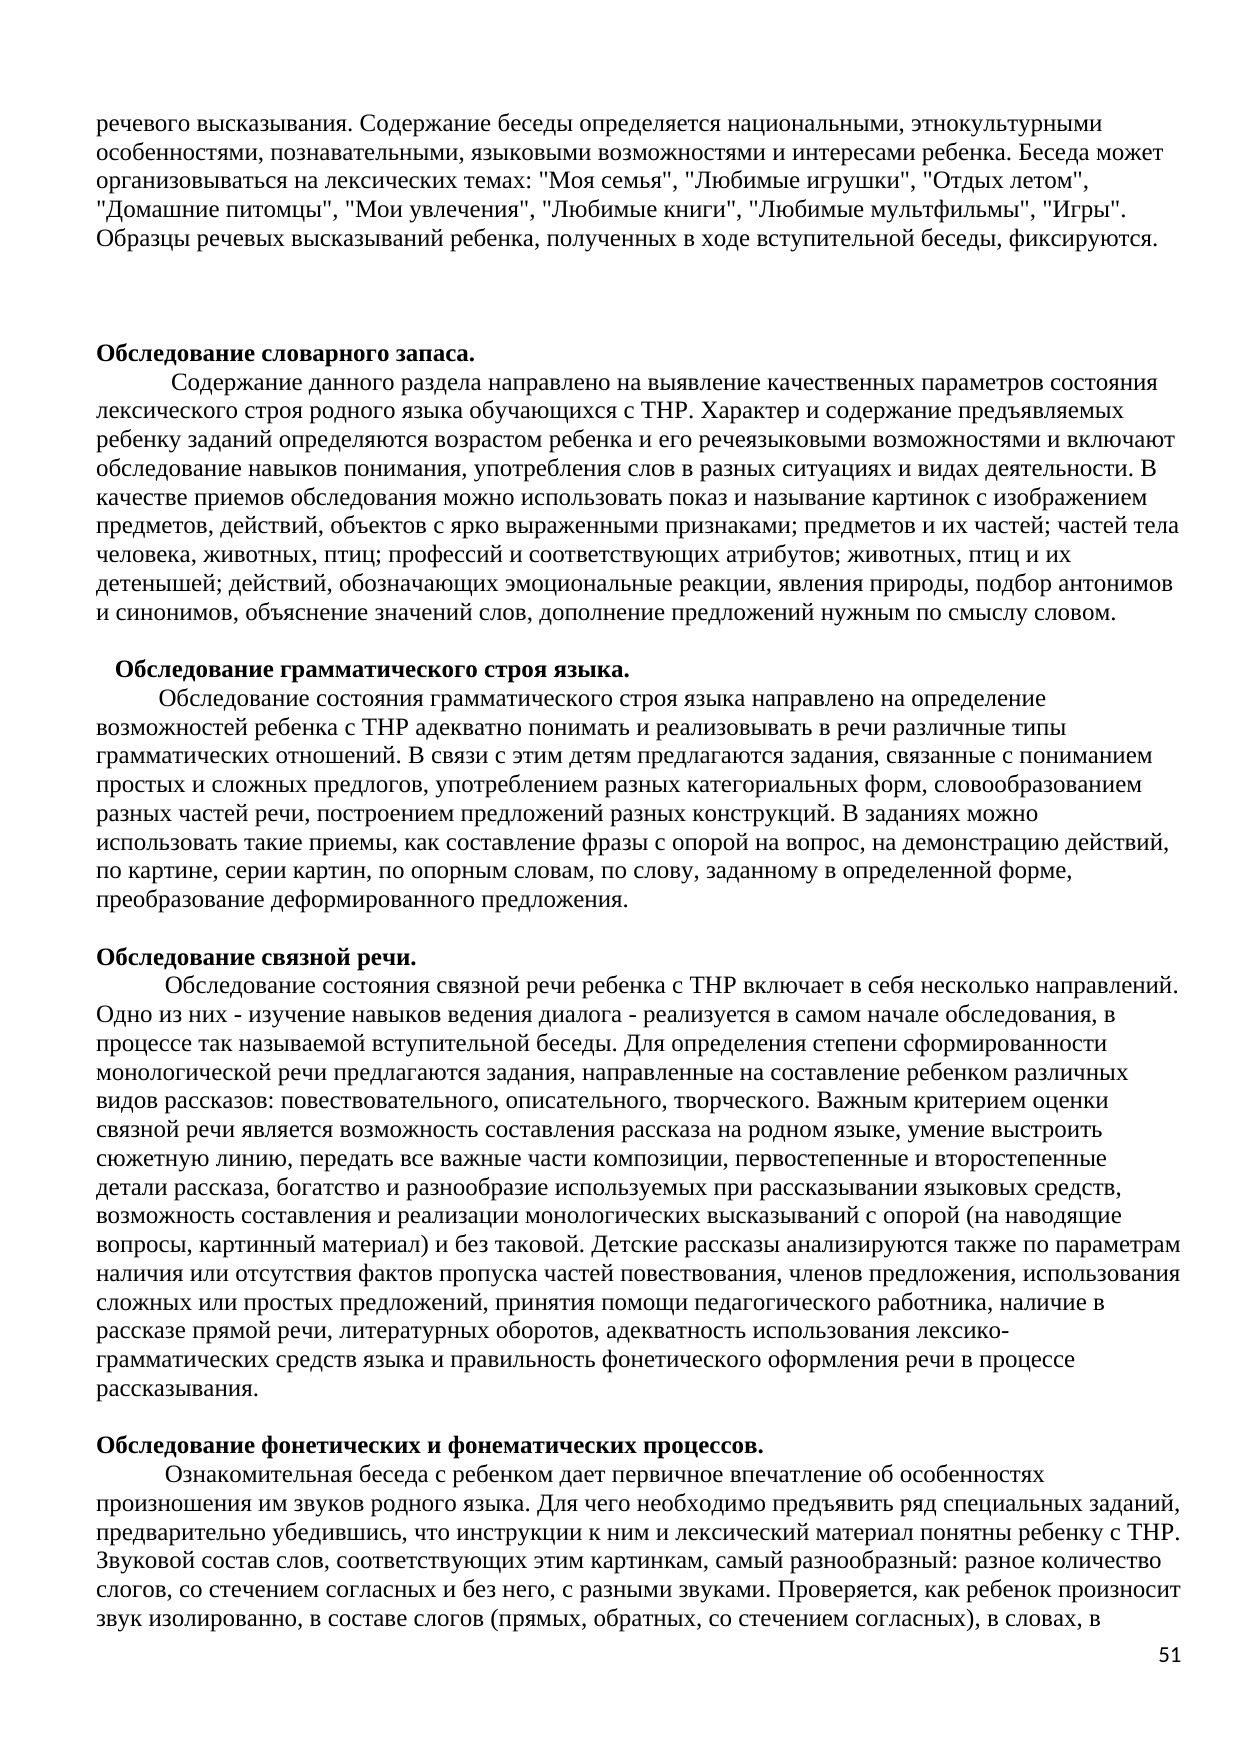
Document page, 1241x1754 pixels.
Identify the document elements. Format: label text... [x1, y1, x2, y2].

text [96, 108, 1181, 252]
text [96, 1459, 1181, 1632]
text Обследование состояния грамматического строя языка направлено на определение возможностей ребенка с ТНР адекватно понимать и реализовывать в речи различные типы грамматических отношений. В связи с этим детям предлагаются задания, связанные с пониманием простых и сложных предлогов, употреблением разных категориальных форм, словообразованием разных частей речи, построением предложений разных конструкций. В заданиях можно использовать такие приемы, как составление фразы с опорой на вопрос, на демонстрацию действий, по картине, серии картин, по опорным словам, по слову, заданному в определенной форме, преобразование деформированного предложения. [96, 683, 1181, 913]
text Обследование словарного запаса. [96, 338, 1181, 367]
text Содержание данного раздела направлено на выявление качественных параметров состояния лексического строя родного языка обучающихся с ТНР. Характер и содержание предъявляемых ребенку заданий определяются возрастом ребенка и его речеязыковыми возможностями и включают обследование навыков понимания, употребления слов в разных ситуациях и видах деятельности. В качестве приемов обследования можно использовать показ и называние картинок с изображением предметов, действий, объектов с ярко выраженными признаками; предметов и их частей; частей тела человека, животных, птиц; профессий и соответствующих атрибутов; животных, птиц и их детенышей; действий, обозначающих эмоциональные реакции, явления природы, подбор антонимов и синонимов, объяснение значений слов, дополнение предложений нужным по смыслу словом. [96, 367, 1181, 626]
text Обследование грамматического строя языка. [96, 654, 1181, 683]
text Обследование связной речи. [96, 942, 1181, 971]
text Обследование состояния связной речи ребенка с ТНР включает в себя несколько направлений. Одно из них - изучение навыков ведения диалога - реализуется в самом начале обследования, в процессе так называемой вступительной беседы. Для определения степени сформированности монологической речи предлагаются задания, направленные на составление ребенком различных видов рассказов: повествовательного, описательного, творческого. Важным критерием оценки связной речи является возможность составления рассказа на родном языке, умение выстроить сюжетную линию, передать все важные части композиции, первостепенные и второстепенные детали рассказа, богатство и разнообразие используемых при рассказывании языковых средств, возможность составления и реализации монологических высказываний с опорой (на наводящие вопросы, картинный материал) и без таковой. Детские рассказы анализируются также по параметрам наличия или отсутствия фактов пропуска частей повествования, членов предложения, использования сложных или простых предложений, принятия помощи педагогического работника, наличие в рассказе прямой речи, литературных оборотов, адекватность использования лексико-грамматических средств языка и правильность фонетического оформления речи в процессе рассказывания. [96, 971, 1181, 1402]
text Обследование фонетических и фонематических процессов. [96, 1431, 1181, 1459]
